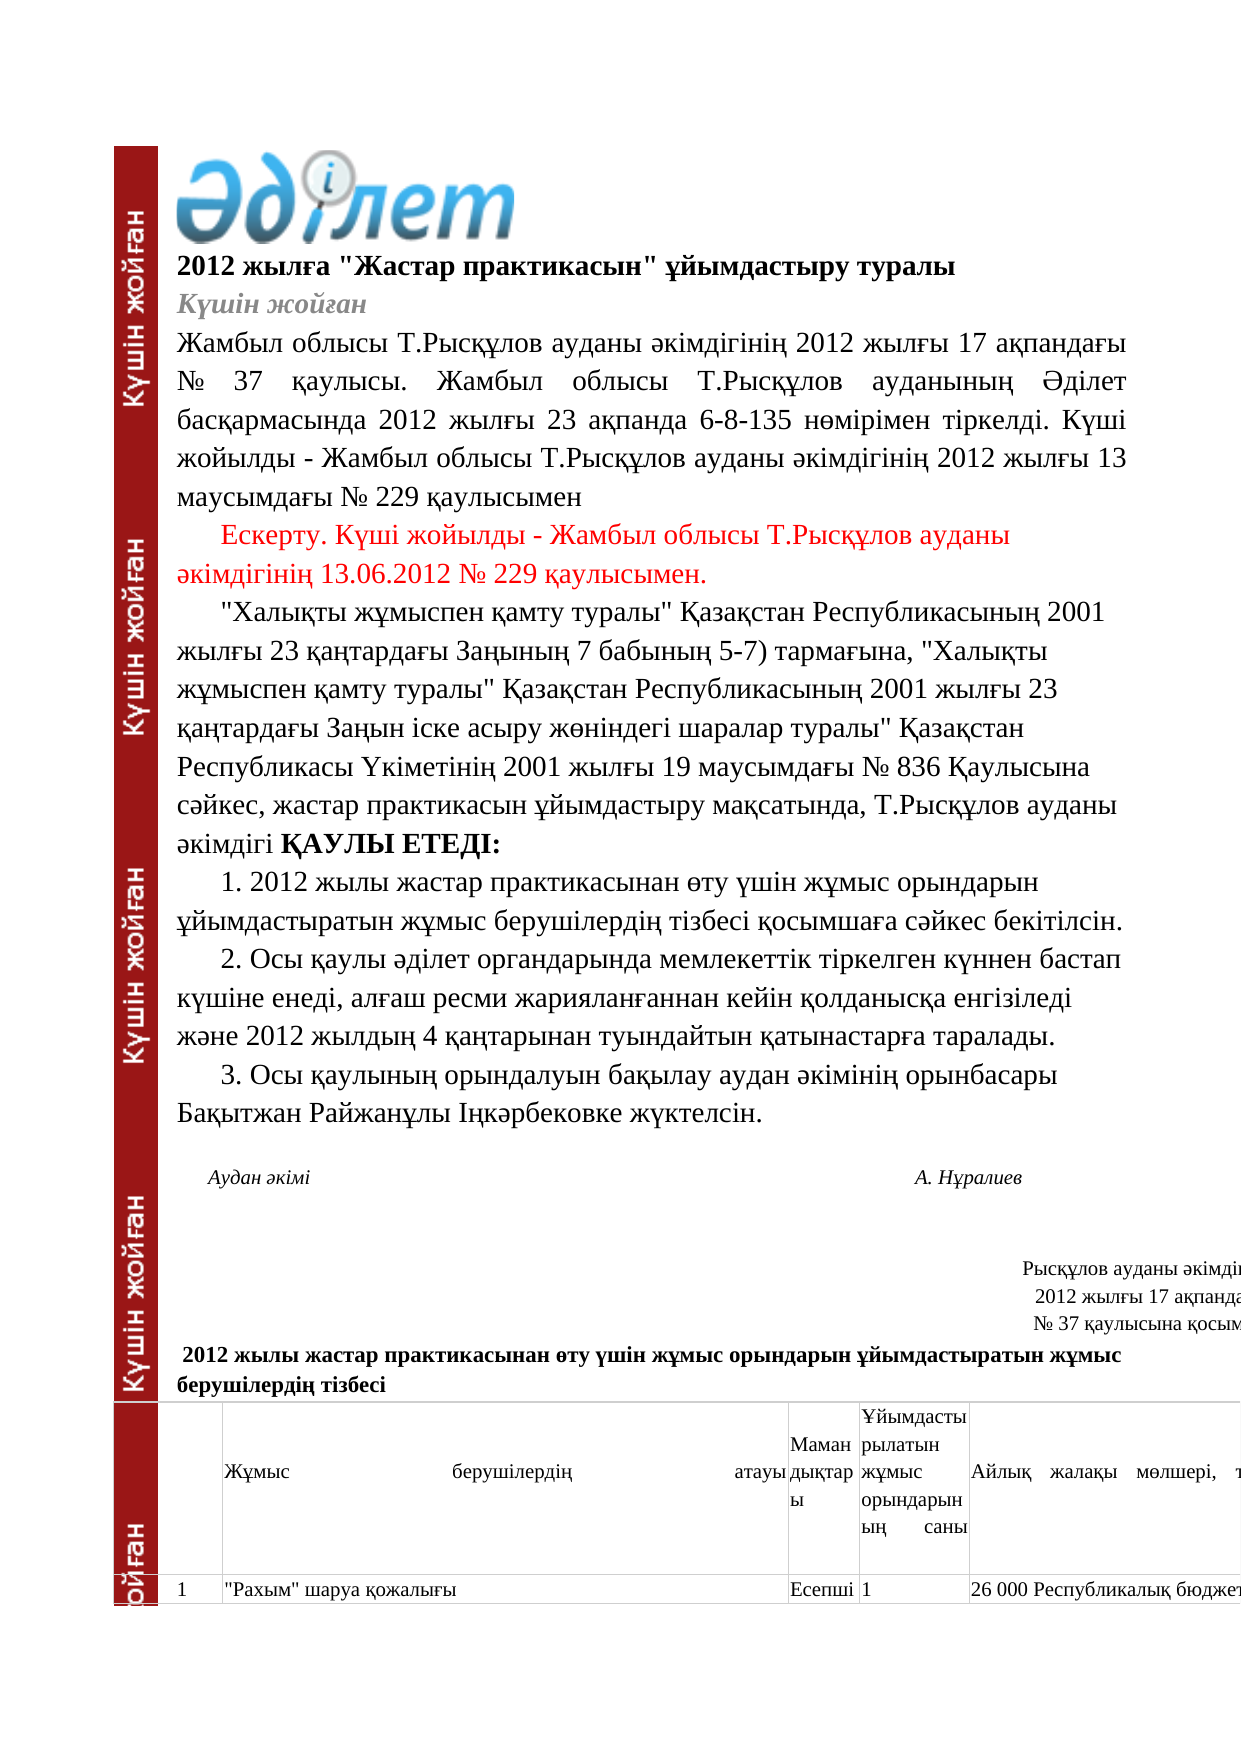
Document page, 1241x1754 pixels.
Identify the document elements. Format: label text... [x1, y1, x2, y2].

table_header Рысқұлов ауданы әкімдігінің 2012 жылғы 17 ақпандағы № 37 қаулысына қосымша [912, 1255, 1240, 1341]
text 2012 жылға "Жастар практикасын" ұйымдастыру туралы [112, 248, 1128, 281]
table_cell Есепші [789, 1575, 859, 1603]
picture [114, 512, 158, 517]
table_cell 26 000 Республикалық бюджет [970, 1575, 1240, 1603]
table_header [114, 1403, 222, 1574]
table_header Мамандықтары [789, 1403, 859, 1574]
text Жамбыл облысы Т.Рысқұлов ауданы әкімдігінің 2012 жылғы 17 ақпандағы № 37 қаулысы. Жамбыл облысы Т.Рысқұлов ауданының Әділет басқармасында 2012 жылғы 23 ақпанда 6-8-135 нөмірімен тіркелді. Күші жойылды - Жамбыл облысы Т.Рысқұлов ауданы әкімдігінің 2012 жылғы 13 маусымдағы № 229 қаулысымен [112, 325, 1128, 512]
picture [176, 150, 515, 244]
table_header Аудан әкімі [101, 1163, 913, 1194]
picture [114, 146, 158, 248]
table_cell "Рахым" шаруа қожалығы [223, 1575, 788, 1603]
table_header Айлық жалақы мөлшері, теңге [970, 1403, 1240, 1574]
table_header Ұйымдастырылатын жұмыс орындарының саны [860, 1403, 969, 1574]
text 2012 жылы жастар практикасынан өту үшін жұмыс орындарын ұйымдастыратын жұмыс берушілердің тізбесі [112, 1341, 1128, 1397]
picture [114, 1159, 158, 1163]
text Күшін жойған [112, 286, 1128, 320]
picture [114, 1194, 158, 1255]
picture [114, 281, 158, 286]
table_header Жұмыс берушілердің атауы [223, 1403, 788, 1574]
picture [114, 1397, 158, 1401]
table_header А. Нұралиев [913, 1163, 1240, 1194]
table_cell 1 [860, 1575, 969, 1603]
table_header [101, 1255, 912, 1341]
text Ескерту. Күші жойылды - Жамбыл облысы Т.Рысқұлов ауданы әкімдігінің 13.06.2012 № 229 қаулысымен. "Халықты жұмыспен қамту туралы" Қазақстан Республикасының 2001 жылғы 23 қаңтардағы Заңының 7 бабының 5-7) тармағына, "Халықты жұмыспен қамту туралы" Қазақстан Республикасының 2001 жылғы 23 қаңтардағы Заңын іске асыру жөніндегі шаралар туралы" Қазақстан Республикасы Үкіметінің 2001 жылғы 19 маусымдағы № 836 Қаулысына сәйкес, жастар практикасын ұйымдастыру мақсатында, Т.Рысқұлов ауданы әкімдігі ҚАУЛЫ ЕТЕДІ: 1. 2012 жылы жастар практикасынан өту үшін жұмыс орындарын ұйымдастыратын жұмыс берушілердің тізбесі қосымшаға сәйкес бекітілсін. 2. Осы қаулы әділет органдарында мемлекеттік тіркелген күннен бастап күшіне енеді, алғаш ресми жарияланғаннан кейін қолданысқа енгізіледі және 2012 жылдың 4 қаңтарынан туындайтын қатынастарға таралады. 3. Осы қаулының орындалуын бақылау аудан әкімінің орынбасары Бақытжан Райжанұлы Іңкәрбековке жүктелсін. [112, 517, 1128, 1159]
table_cell 1 [114, 1575, 222, 1603]
picture [114, 320, 158, 325]
